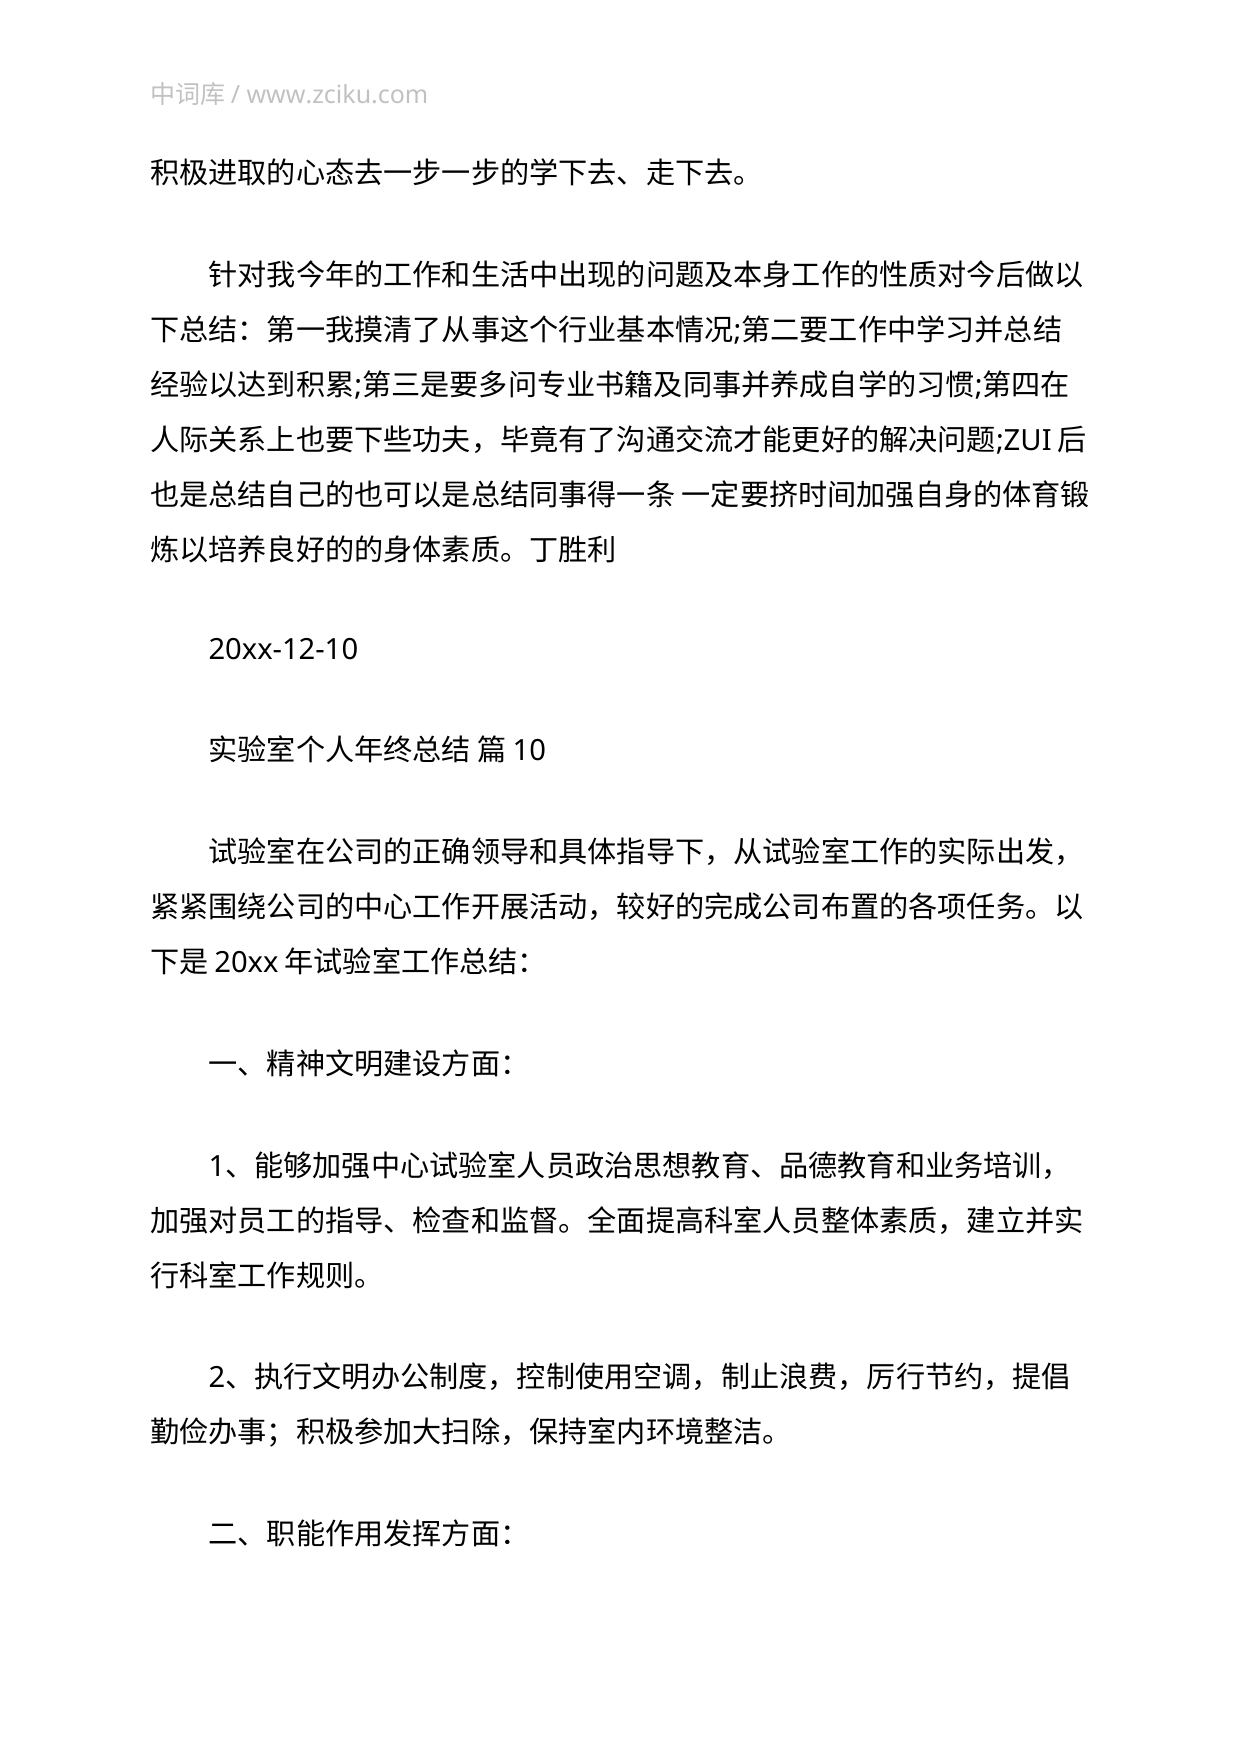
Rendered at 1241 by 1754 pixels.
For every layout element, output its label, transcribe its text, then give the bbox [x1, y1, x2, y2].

text 1、能够加强中心试验室人员政治思想教育、品德教育和业务培训，加强对员工的指导、检查和监督。全面提高科室人员整体素质，建立并实行科室工作规则。 [150, 1142, 1090, 1294]
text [150, 150, 1090, 192]
text 试验室在公司的正确领导和具体指导下，从试验室工作的实际出发，紧紧围绕公司的中心工作开展活动，较好的完成公司布置的各项任务。以下是20xx年试验室工作总结： [150, 829, 1090, 981]
text 二、职能作用发挥方面： [150, 1511, 1090, 1553]
text 针对我今年的工作和生活中出现的问题及本身工作的性质对今后做以下总结：第一我摸清了从事这个行业基本情况;第二要工作中学习并总结经验以达到积累;第三是要多问专业书籍及同事并养成自学的习惯;第四在人际关系上也要下些功夫，毕竟有了沟通交流才能更好的解决问题;ZUI后也是总结自己的也可以是总结同事得一条 一定要挤时间加强自身的体育锻炼以培养良好的的身体素质。丁胜利 [150, 252, 1090, 569]
text 2、执行文明办公制度，控制使用空调，制止浪费，厉行节约，提倡勤俭办事；积极参加大扫除，保持室内环境整洁。 [150, 1354, 1090, 1451]
text 一、精神文明建设方面： [150, 1041, 1090, 1083]
text 20xx-12-10 [150, 628, 1090, 668]
text 实验室个人年终总结 篇10 [150, 727, 1090, 769]
